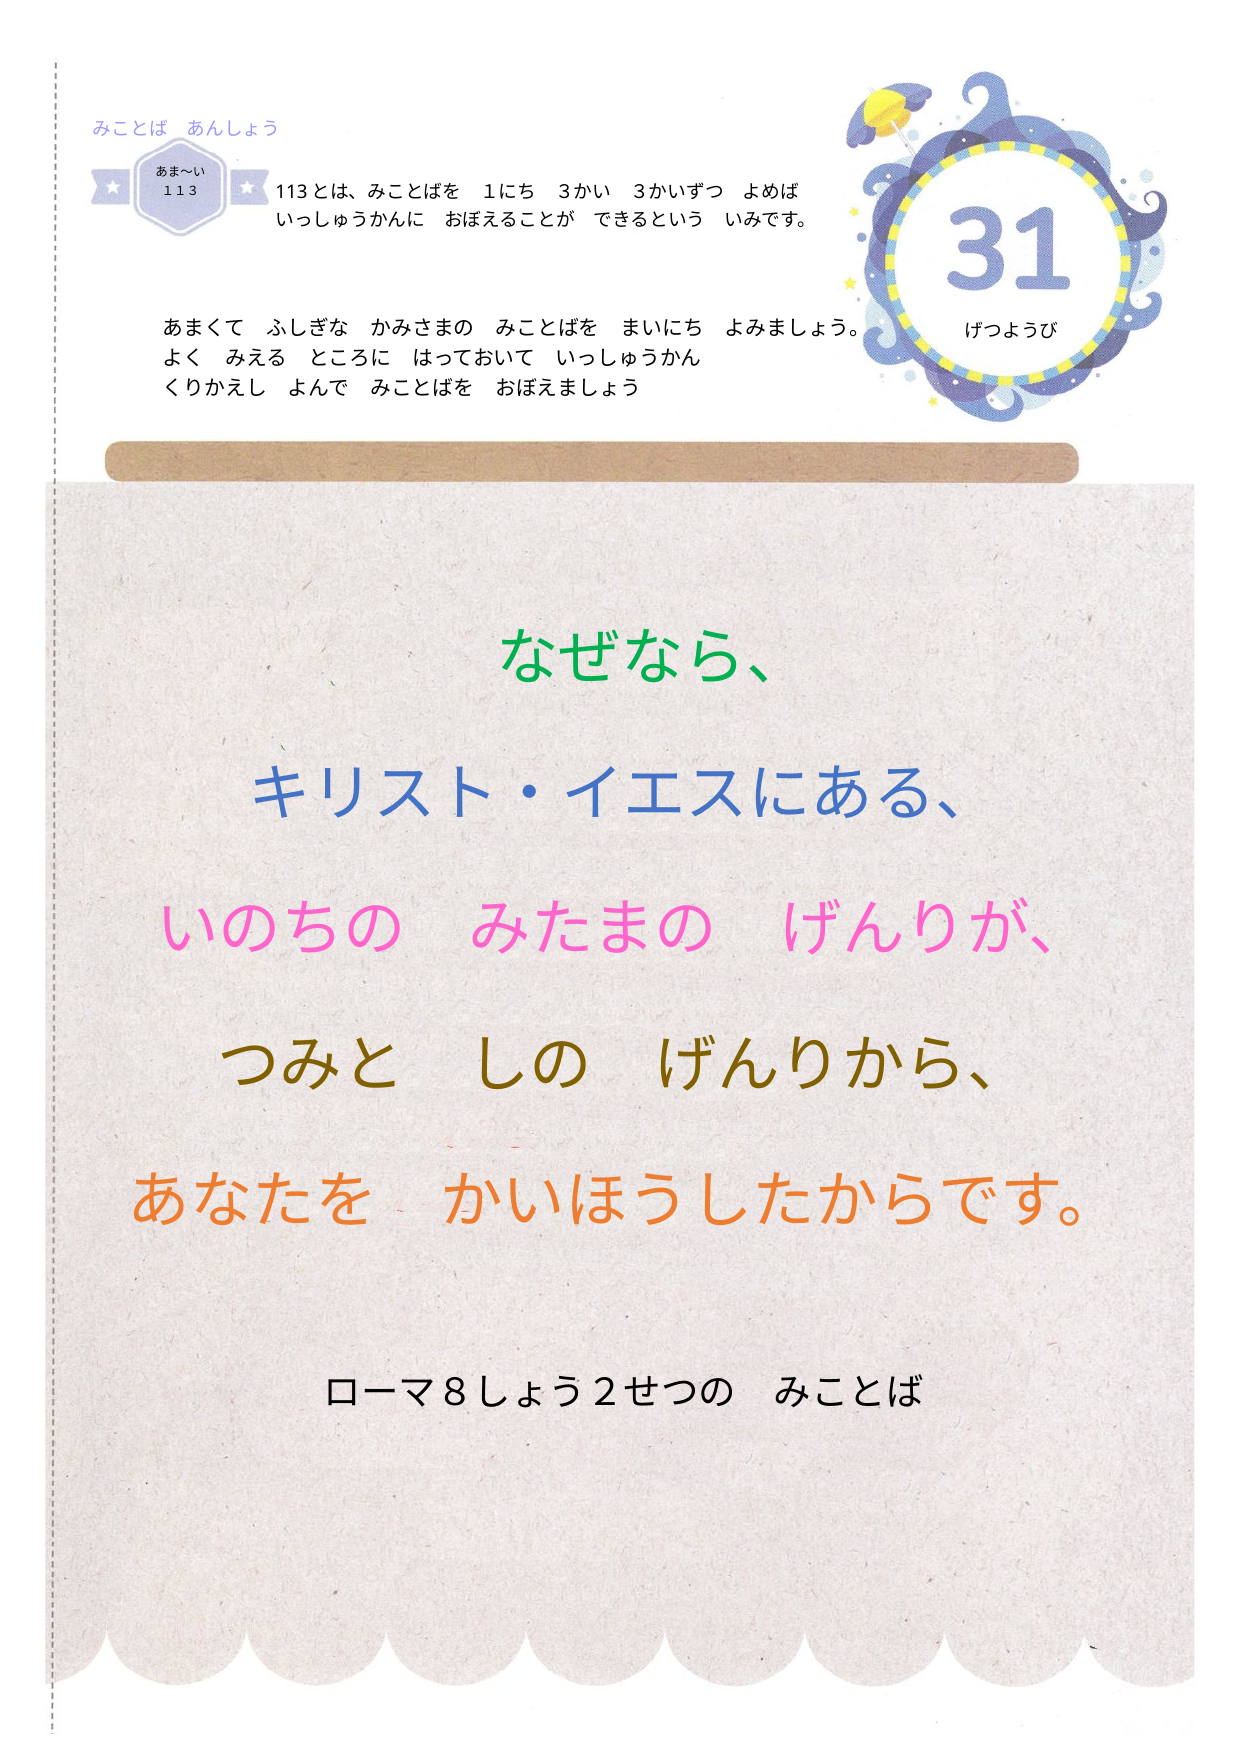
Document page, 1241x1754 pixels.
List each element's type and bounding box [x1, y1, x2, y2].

picture [45, 58, 1195, 1734]
